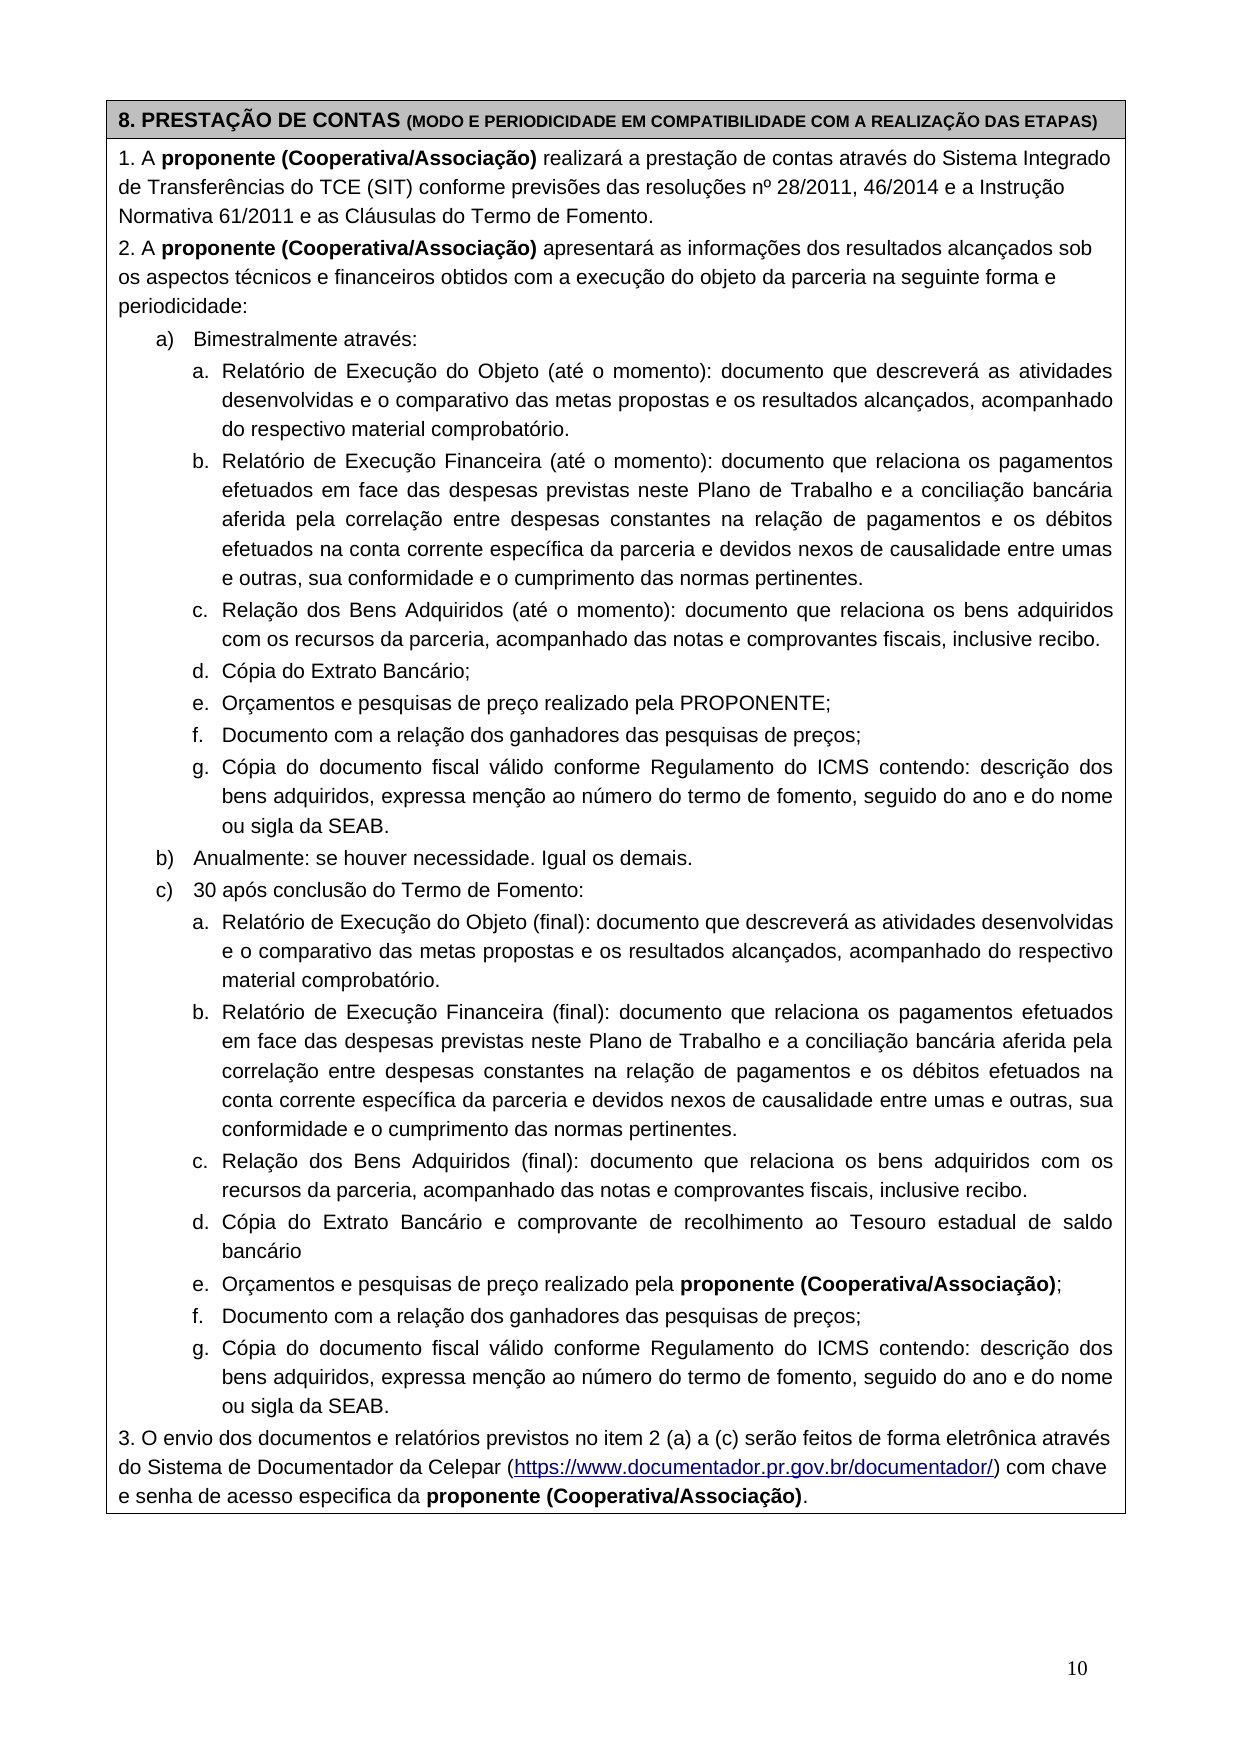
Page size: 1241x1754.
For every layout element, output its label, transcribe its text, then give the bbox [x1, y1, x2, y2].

table_header 8. PRESTAÇÃO DE CONTAS (MODO E PERIODICIDADE EM COMPATIBILIDADE COM A REALIZAÇÃO DAS ETAPAS) [107, 101, 1125, 138]
table_cell 1. A proponente (Cooperativa/Associação) realizará a prestação de contas através do Sistema Integrado de Transferências do TCE (SIT) conforme previsões das resoluções nº 28/2011, 46/2014 e a Instrução Normativa 61/2011 e as Cláusulas do Termo de Fomento. 2. A proponente (Cooperativa/Associação) apresentará as informações dos resultados alcançados sob os aspectos técnicos e financeiros obtidos com a execução do objeto da parceria na seguinte forma e periodicidade: Bimestralmente através: Relatório de Execução do Objeto (até o momento): documento que descreverá as atividades desenvolvidas e o comparativo das metas propostas e os resultados alcançados, acompanhado do respectivo material comprobatório. Relatório de Execução Financeira (até o momento): documento que relaciona os pagamentos efetuados em face das despesas previstas neste Plano de Trabalho e a conciliação bancária aferida pela correlação entre despesas constantes na relação de pagamentos e os débitos efetuados na conta corrente específica da parceria e devidos nexos de causalidade entre umas e outras, sua conformidade e o cumprimento das normas pertinentes. Relação dos Bens Adquiridos (até o momento): documento que relaciona os bens adquiridos com os recursos da parceria, acompanhado das notas e comprovantes fiscais, inclusive recibo. Cópia do Extrato Bancário; Orçamentos e pesquisas de preço realizado pela PROPONENTE; Documento com a relação dos ganhadores das pesquisas de preços; Cópia do documento fiscal válido conforme Regulamento do ICMS contendo: descrição dos bens adquiridos, expressa menção ao número do termo de fomento, seguido do ano e do nome ou sigla da SEAB. Anualmente: se houver necessidade. Igual os demais. 30 após conclusão do Termo de Fomento: Relatório de Execução do Objeto (final): documento que descreverá as atividades desenvolvidas e o comparativo das metas propostas e os resultados alcançados, acompanhado do respectivo material comprobatório. Relatório de Execução Financeira (final): documento que relaciona os pagamentos efetuados em face das despesas previstas neste Plano de Trabalho e a conciliação bancária aferida pela correlação entre despesas constantes na relação de pagamentos e os débitos efetuados na conta corrente específica da parceria e devidos nexos de causalidade entre umas e outras, sua conformidade e o cumprimento das normas pertinentes. Relação dos Bens Adquiridos (final): documento que relaciona os bens adquiridos com os recursos da parceria, acompanhado das notas e comprovantes fiscais, inclusive recibo. Cópia do Extrato Bancário e comprovante de recolhimento ao Tesouro estadual de saldo bancário Orçamentos e pesquisas de preço realizado pela proponente (Cooperativa/Associação); Documento com a relação dos ganhadores das pesquisas de preços; Cópia do documento fiscal válido conforme Regulamento do ICMS contendo: descrição dos bens adquiridos, expressa menção ao número do termo de fomento, seguido do ano e do nome ou sigla da SEAB. 3. O envio dos documentos e relatórios previstos no item 2 (a) a (c) serão feitos de forma eletrônica através do Sistema de Documentador da Celepar (https://www.documentador.pr.gov.br/documentador/) com chave e senha de acesso especifica da proponente (Cooperativa/Associação). [107, 139, 1125, 1513]
